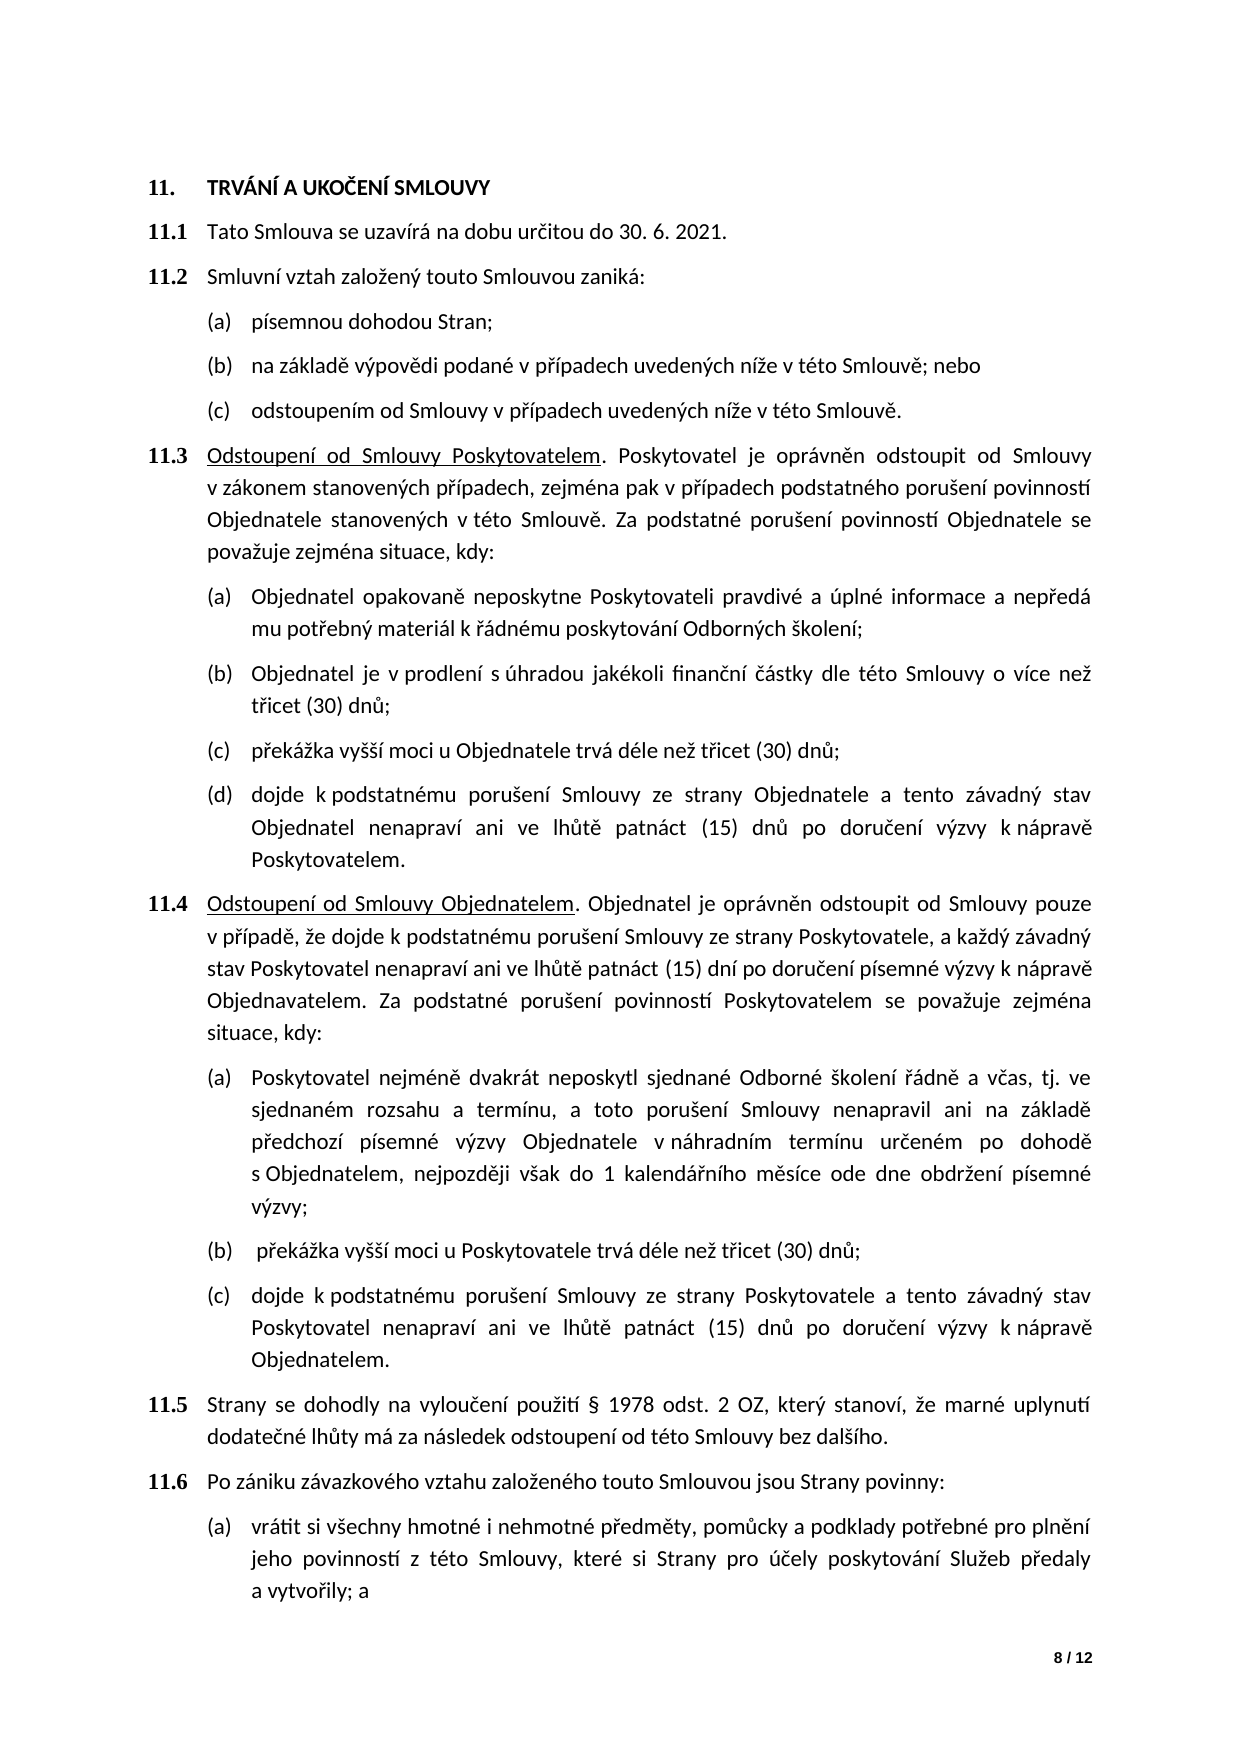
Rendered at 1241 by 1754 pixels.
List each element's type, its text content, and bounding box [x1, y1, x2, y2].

text Tato Smlouva se uzavírá na dobu určitou do 30. 6. 2021. [148, 217, 1092, 245]
text Smluvní vztah založený touto Smlouvou zaniká: [148, 262, 1092, 290]
text Poskytovatel nejméně dvakrát neposkytl sjednané Odborné školení řádně a včas, tj. ve sjednaném rozsahu a termínu, a toto porušení Smlouvy nenapravil ani na základě předchozí písemné výzvy Objednatele v náhradním termínu určeném po dohodě s Objednatelem, nejpozději však do 1 kalendářního měsíce ode dne obdržení písemné výzvy; [207, 1063, 1092, 1220]
text dojde k podstatnému porušení Smlouvy ze strany Poskytovatele a tento závadný stav Poskytovatel nenapraví ani ve lhůtě patnáct (15) dnů po doručení výzvy k nápravě Objednatelem. [207, 1281, 1092, 1373]
text překážka vyšší moci u Objednatele trvá déle než třicet (30) dnů; [207, 736, 1092, 764]
text Odstoupení od Smlouvy Poskytovatelem. Poskytovatel je oprávněn odstoupit od Smlouvy v zákonem stanovených případech, zejména pak v případech podstatného porušení povinností Objednatele stanovených v této Smlouvě. Za podstatné porušení povinností Objednatele se považuje zejména situace, kdy: [148, 441, 1092, 565]
text odstoupením od Smlouvy v případech uvedených níže v této Smlouvě. [207, 396, 1092, 424]
text dojde k podstatnému porušení Smlouvy ze strany Objednatele a tento závadný stav Objednatel nenapraví ani ve lhůtě patnáct (15) dnů po doručení výzvy k nápravě Poskytovatelem. [207, 781, 1092, 873]
text písemnou dohodou Stran; [207, 307, 1092, 335]
text Objednatel opakovaně neposkytne Poskytovateli pravdivé a úplné informace a nepředá mu potřebný materiál k řádnému poskytování Odborných školení; [207, 582, 1092, 642]
text Po zániku závazkového vztahu založeného touto Smlouvou jsou Strany povinny: [148, 1467, 1092, 1495]
text Odstoupení od Smlouvy Objednatelem. Objednatel je oprávněn odstoupit od Smlouvy pouze v případě, že dojde k podstatnému porušení Smlouvy ze strany Poskytovatele, a každý závadný stav Poskytovatel nenapraví ani ve lhůtě patnáct (15) dní po doručení písemné výzvy k nápravě Objednavatelem. Za podstatné porušení povinností Poskytovatelem se považuje zejména situace, kdy: [148, 889, 1092, 1046]
text na základě výpovědi podané v případech uvedených níže v této Smlouvě; nebo [207, 351, 1092, 379]
text Objednatel je v prodlení s úhradou jakékoli finanční částky dle této Smlouvy o více než třicet (30) dnů; [207, 659, 1092, 719]
text překážka vyšší moci u Poskytovatele trvá déle než třicet (30) dnů; [207, 1236, 1092, 1264]
text vrátit si všechny hmotné i nehmotné předměty, pomůcky a podklady potřebné pro plnění jeho povinností z této Smlouvy, které si Strany pro účely poskytování Služeb předaly a vytvořily; a [207, 1512, 1092, 1604]
text Strany se dohodly na vyloučení použití § 1978 odst. 2 OZ, který stanoví, že marné uplynutí dodatečné lhůty má za následek odstoupení od této Smlouvy bez dalšího. [148, 1390, 1092, 1450]
subtitle trvání a ukočení smlouvy [148, 173, 1092, 201]
